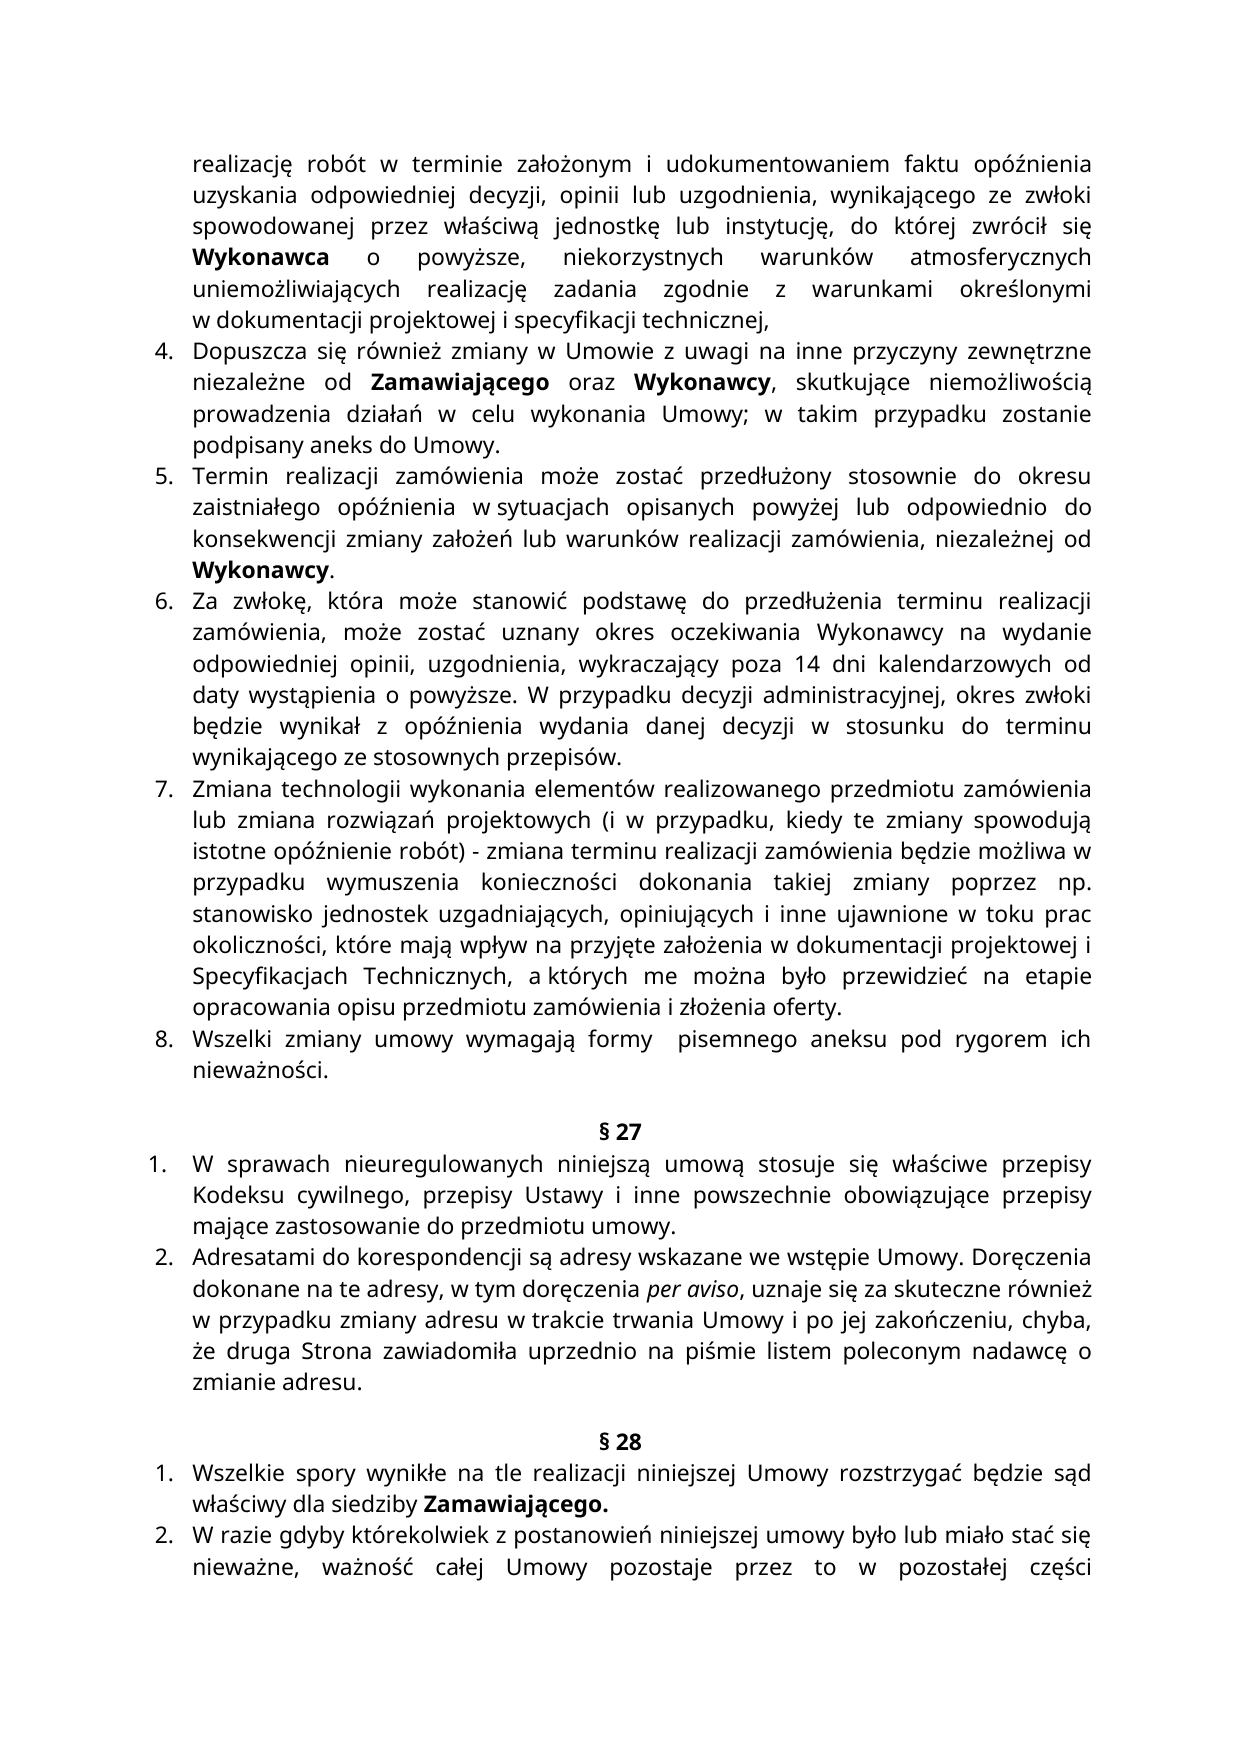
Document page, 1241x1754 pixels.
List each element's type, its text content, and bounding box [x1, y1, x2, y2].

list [154, 1519, 1093, 1582]
list Termin realizacji zamówienia może zostać przedłużony stosownie do okresu zaistniałego opóźnienia w sytuacjach opisanych powyżej lub odpowiednio do konsekwencji zmiany założeń lub warunków realizacji zamówienia, niezależnej od Wykonawcy. [154, 460, 1093, 585]
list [154, 148, 1093, 335]
text § 28 [148, 1426, 1093, 1457]
text § 27 [148, 1116, 1093, 1148]
list Dopuszcza się również zmiany w Umowie z uwagi na inne przyczyny zewnętrzne niezależne od Zamawiającego oraz Wykonawcy, skutkujące niemożliwością prowadzenia działań w celu wykonania Umowy; w takim przypadku zostanie podpisany aneks do Umowy. [154, 335, 1093, 460]
list Zmiana technologii wykonania elementów realizowanego przedmiotu zamówienia lub zmiana rozwiązań projektowych (i w przypadku, kiedy te zmiany spowodują istotne opóźnienie robót) - zmiana terminu realizacji zamówienia będzie możliwa w przypadku wymuszenia konieczności dokonania takiej zmiany poprzez np. stanowisko jednostek uzgadniających, opiniujących i inne ujawnione w toku prac okoliczności, które mają wpływ na przyjęte założenia w dokumentacji projektowej i Specyfikacjach Technicznych, a których me można było przewidzieć na etapie opracowania opisu przedmiotu zamówienia i złożenia oferty. [154, 773, 1093, 1023]
list Adresatami do korespondencji są adresy wskazane we wstępie Umowy. Doręczenia dokonane na te adresy, w tym doręczenia per aviso, uznaje się za skuteczne również w przypadku zmiany adresu w trakcie trwania Umowy i po jej zakończeniu, chyba, że druga Strona zawiadomiła uprzednio na piśmie listem poleconym nadawcę o zmianie adresu. [154, 1241, 1093, 1398]
list W sprawach nieuregulowanych niniejszą umową stosuje się właściwe przepisy Kodeksu cywilnego, przepisy Ustawy i inne powszechnie obowiązujące przepisy mające zastosowanie do przedmiotu umowy. [148, 1148, 1093, 1241]
list Wszelki zmiany umowy wymagają formy pisemnego aneksu pod rygorem ich nieważności. [154, 1023, 1093, 1085]
list Wszelkie spory wynikłe na tle realizacji niniejszej Umowy rozstrzygać będzie sąd właściwy dla siedziby Zamawiającego. [154, 1457, 1093, 1519]
list Za zwłokę, która może stanowić podstawę do przedłużenia terminu realizacji zamówienia, może zostać uznany okres oczekiwania Wykonawcy na wydanie odpowiedniej opinii, uzgodnienia, wykraczający poza 14 dni kalendarzowych od daty wystąpienia o powyższe. W przypadku decyzji administracyjnej, okres zwłoki będzie wynikał z opóźnienia wydania danej decyzji w stosunku do terminu wynikającego ze stosownych przepisów. [154, 585, 1093, 773]
